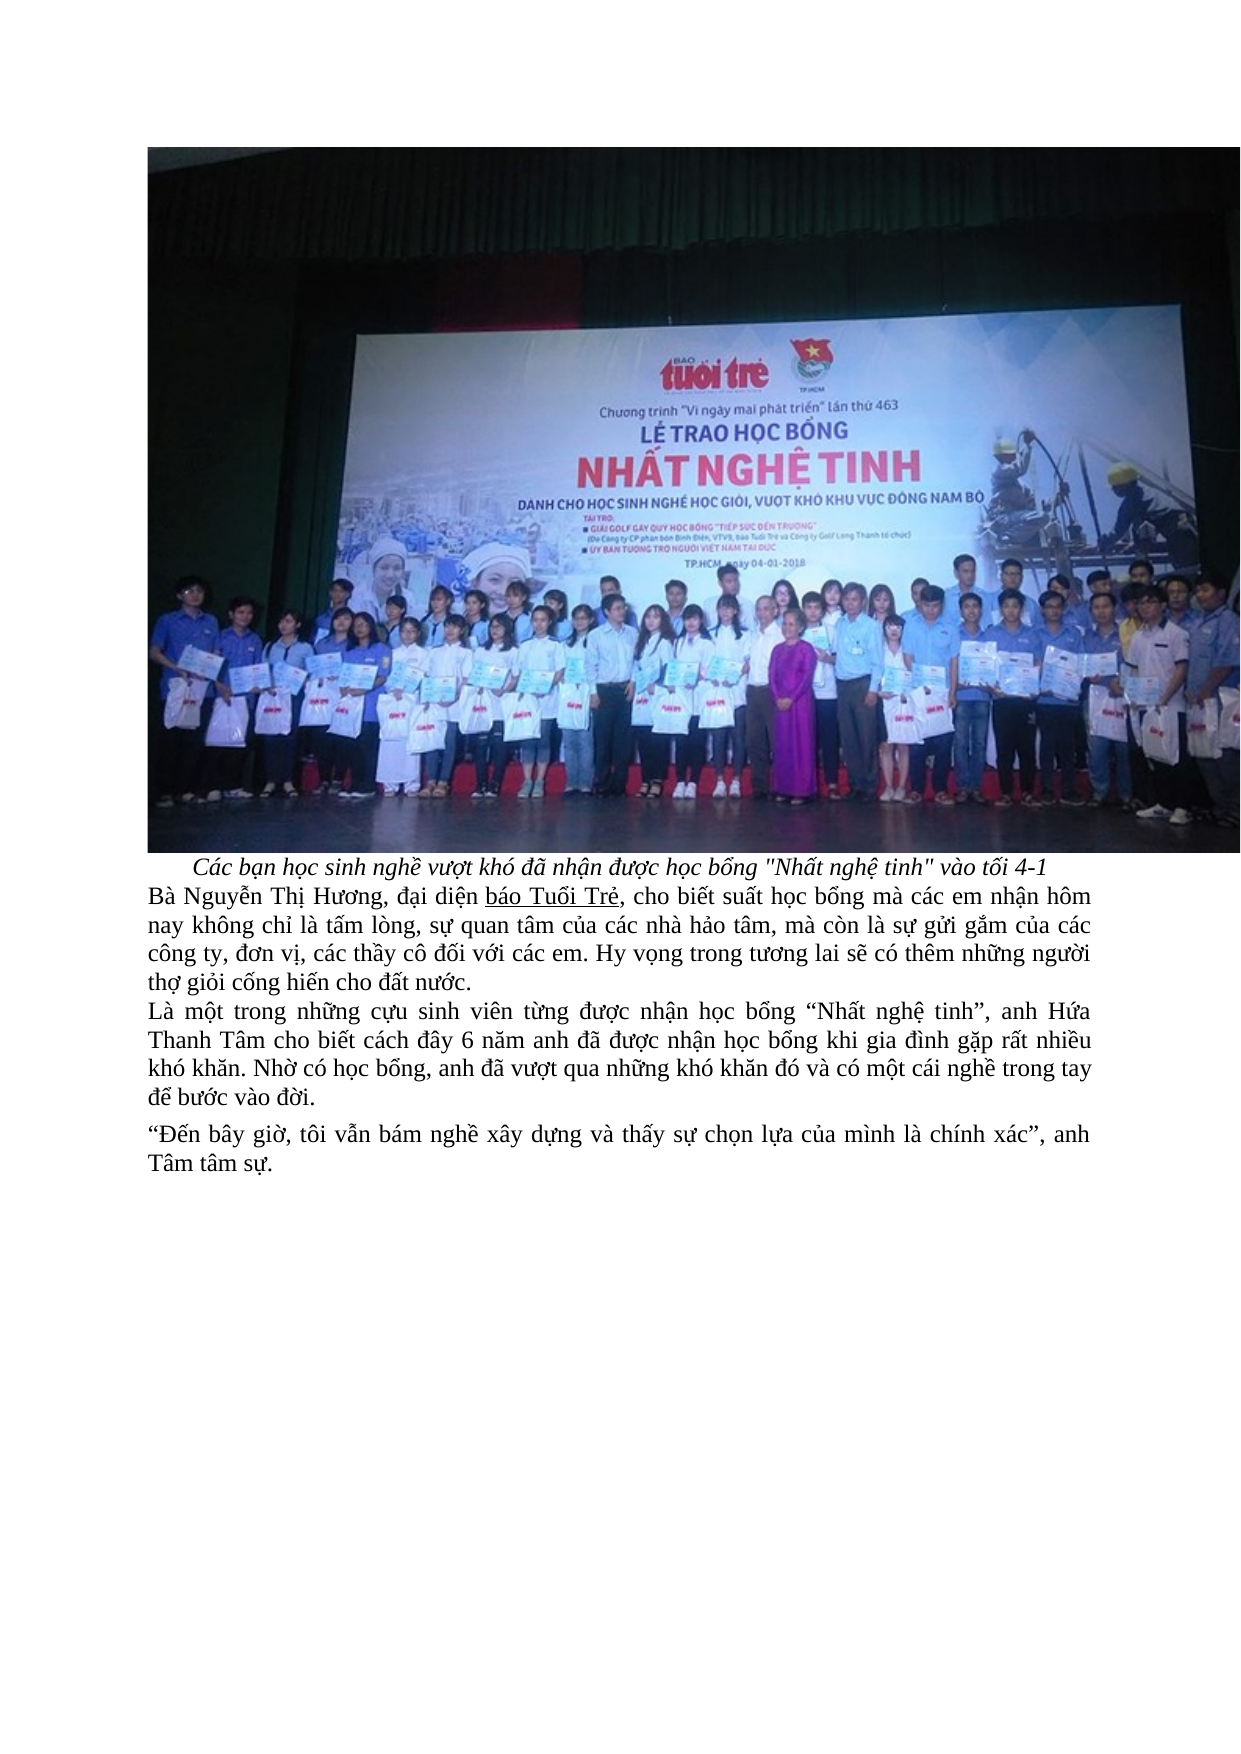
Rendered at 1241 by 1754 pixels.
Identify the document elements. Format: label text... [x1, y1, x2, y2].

text Là một trong những cựu sinh viên từng được nhận học bổng “Nhất nghệ tinh”, anh Hứa Thanh Tâm cho biết cách đây 6 năm anh đã được nhận học bổng khi gia đình gặp rất nhiều khó khăn. Nhờ có học bổng, anh đã vượt qua những khó khăn đó và có một cái nghề trong tay để bước vào đời. [148, 996, 1093, 1111]
picture [147, 147, 1241, 853]
text “Đến bây giờ, tôi vẫn bám nghề xây dựng và thấy sự chọn lựa của mình là chính xác”, anh Tâm tâm sự. [148, 1119, 1093, 1176]
text Các bạn học sinh nghề vượt khó đã nhận được học bổng "Nhất nghệ tinh" vào tối 4-1 [148, 853, 1093, 881]
text Bà Nguyễn Thị Hương, đại diện báo Tuổi Trẻ, cho biết suất học bổng mà các em nhận hôm nay không chỉ là tấm lòng, sự quan tâm của các nhà hảo tâm, mà còn là sự gửi gắm của các công ty, đơn vị, các thầy cô đối với các em. Hy vọng trong tương lai sẽ có thêm những người thợ giỏi cống hiến cho đất nước. [148, 881, 1093, 996]
